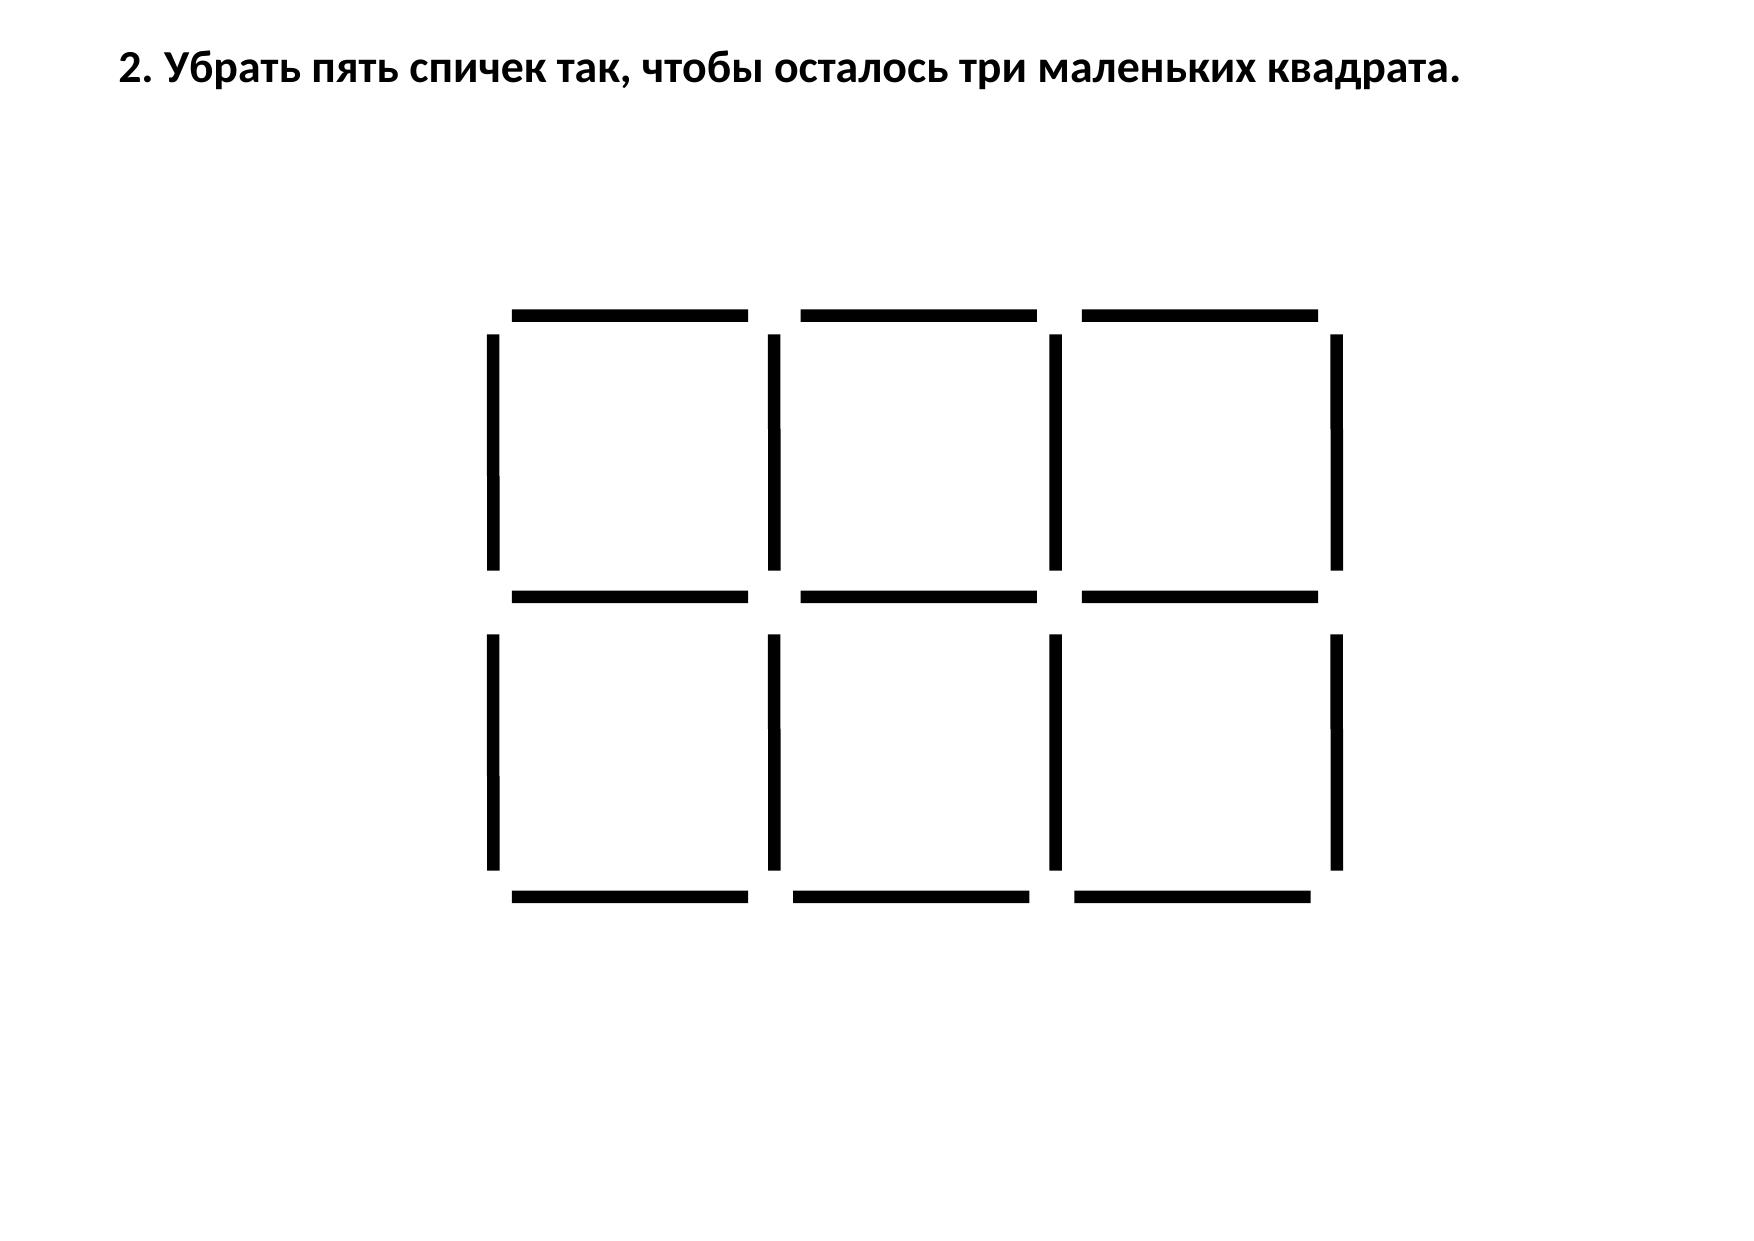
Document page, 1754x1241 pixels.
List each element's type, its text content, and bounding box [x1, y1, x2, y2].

text 2. Убрать пять спичек так, чтобы осталось три маленьких квадрата. [118, 37, 1636, 93]
